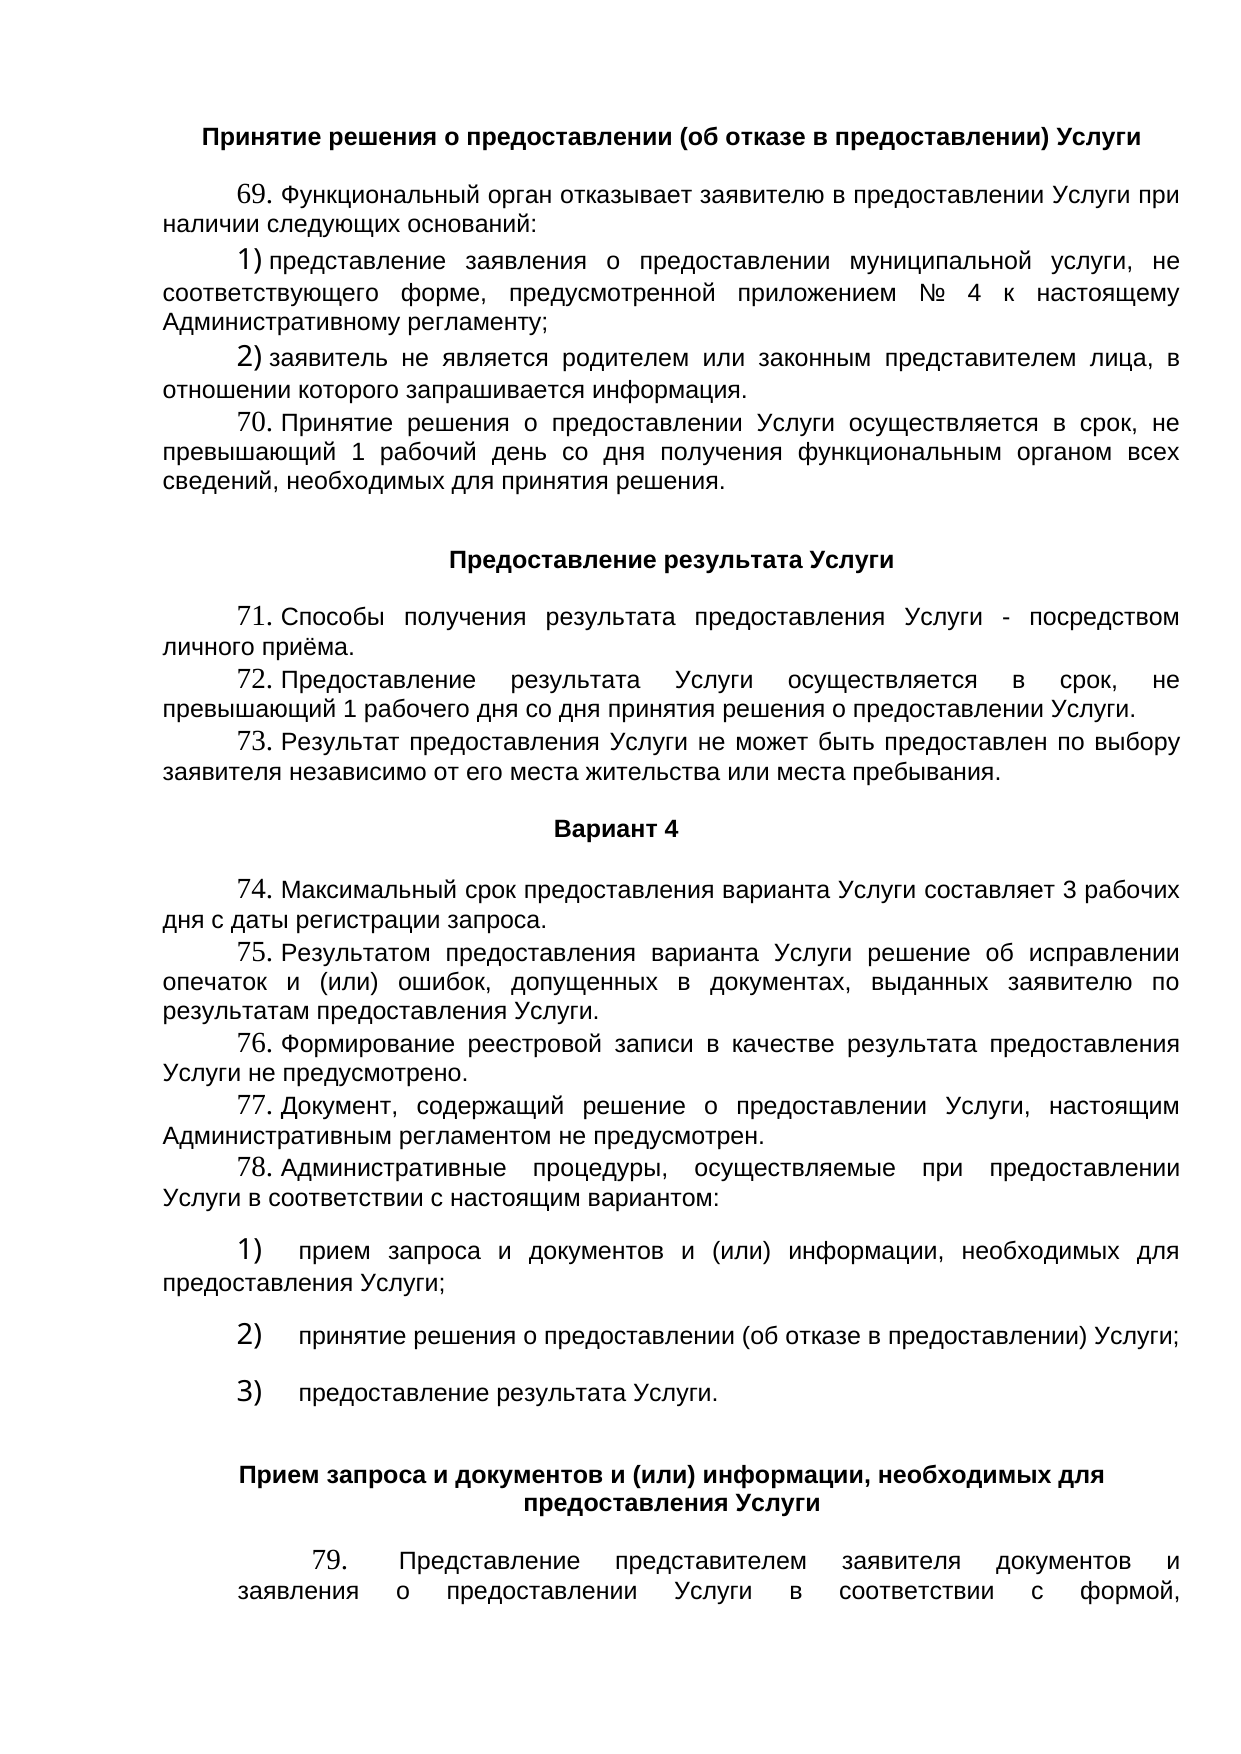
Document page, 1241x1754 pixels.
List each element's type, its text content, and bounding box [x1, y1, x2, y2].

list Результат предоставления Услуги не может быть предоставлен по выбору заявителя независимо от его места жительства или места пребывания. [162, 723, 1181, 785]
list Функциональный орган отказывает заявителю в предоставлении Услуги при наличии следующих оснований: [162, 176, 1181, 238]
list Результатом предоставления варианта Услуги решение об исправлении опечаток и (или) ошибок, допущенных в документах, выданных заявителю по результатам предоставления Услуги. [162, 934, 1181, 1025]
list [237, 1542, 1181, 1604]
list Административные процедуры, осуществляемые при предоставлении Услуги в соответствии с настоящим вариантом: [162, 1149, 1181, 1212]
text Принятие решения о предоставлении (об отказе в предоставлении) Услуги [162, 122, 1181, 151]
list Максимальный срок предоставления варианта Услуги составляет 3 рабочих дня с даты регистрации запроса. [162, 872, 1181, 934]
list Принятие решения о предоставлении Услуги осуществляется в срок, не превышающий 1 рабочий день со дня получения функциональным органом всех сведений, необходимых для принятия решения. [162, 404, 1181, 495]
text Предоставление результата Услуги [162, 545, 1181, 573]
list принятие решения о предоставлении (об отказе в предоставлении) Услуги; [162, 1313, 1181, 1353]
list Предоставление результата Услуги осуществляется в срок, не превышающий 1 рабочего дня со дня принятия решения о предоставлении Услуги. [162, 661, 1181, 723]
list Формирование реестровой записи в качестве результата предоставления Услуги не предусмотрено. [162, 1025, 1181, 1087]
text Прием запроса и документов и (или) информации, необходимых для предоставления Услуги [162, 1459, 1181, 1517]
list Документ, содержащий решение о предоставлении Услуги, настоящим Административным регламентом не предусмотрен. [162, 1087, 1181, 1149]
list представление заявления о предоставлении муниципальной услуги, не соответствующего форме, предусмотренной приложением № 4 к настоящему Административному регламенту; [162, 238, 1181, 335]
list Способы получения результата предоставления Услуги - посредством личного приёма. [162, 598, 1181, 661]
list прием запроса и документов и (или) информации, необходимых для предоставления Услуги; [162, 1228, 1181, 1297]
list заявитель не является родителем или законным представителем лица, в отношении которого запрашивается информация. [162, 335, 1181, 404]
list предоставление результата Услуги. [162, 1370, 1181, 1409]
